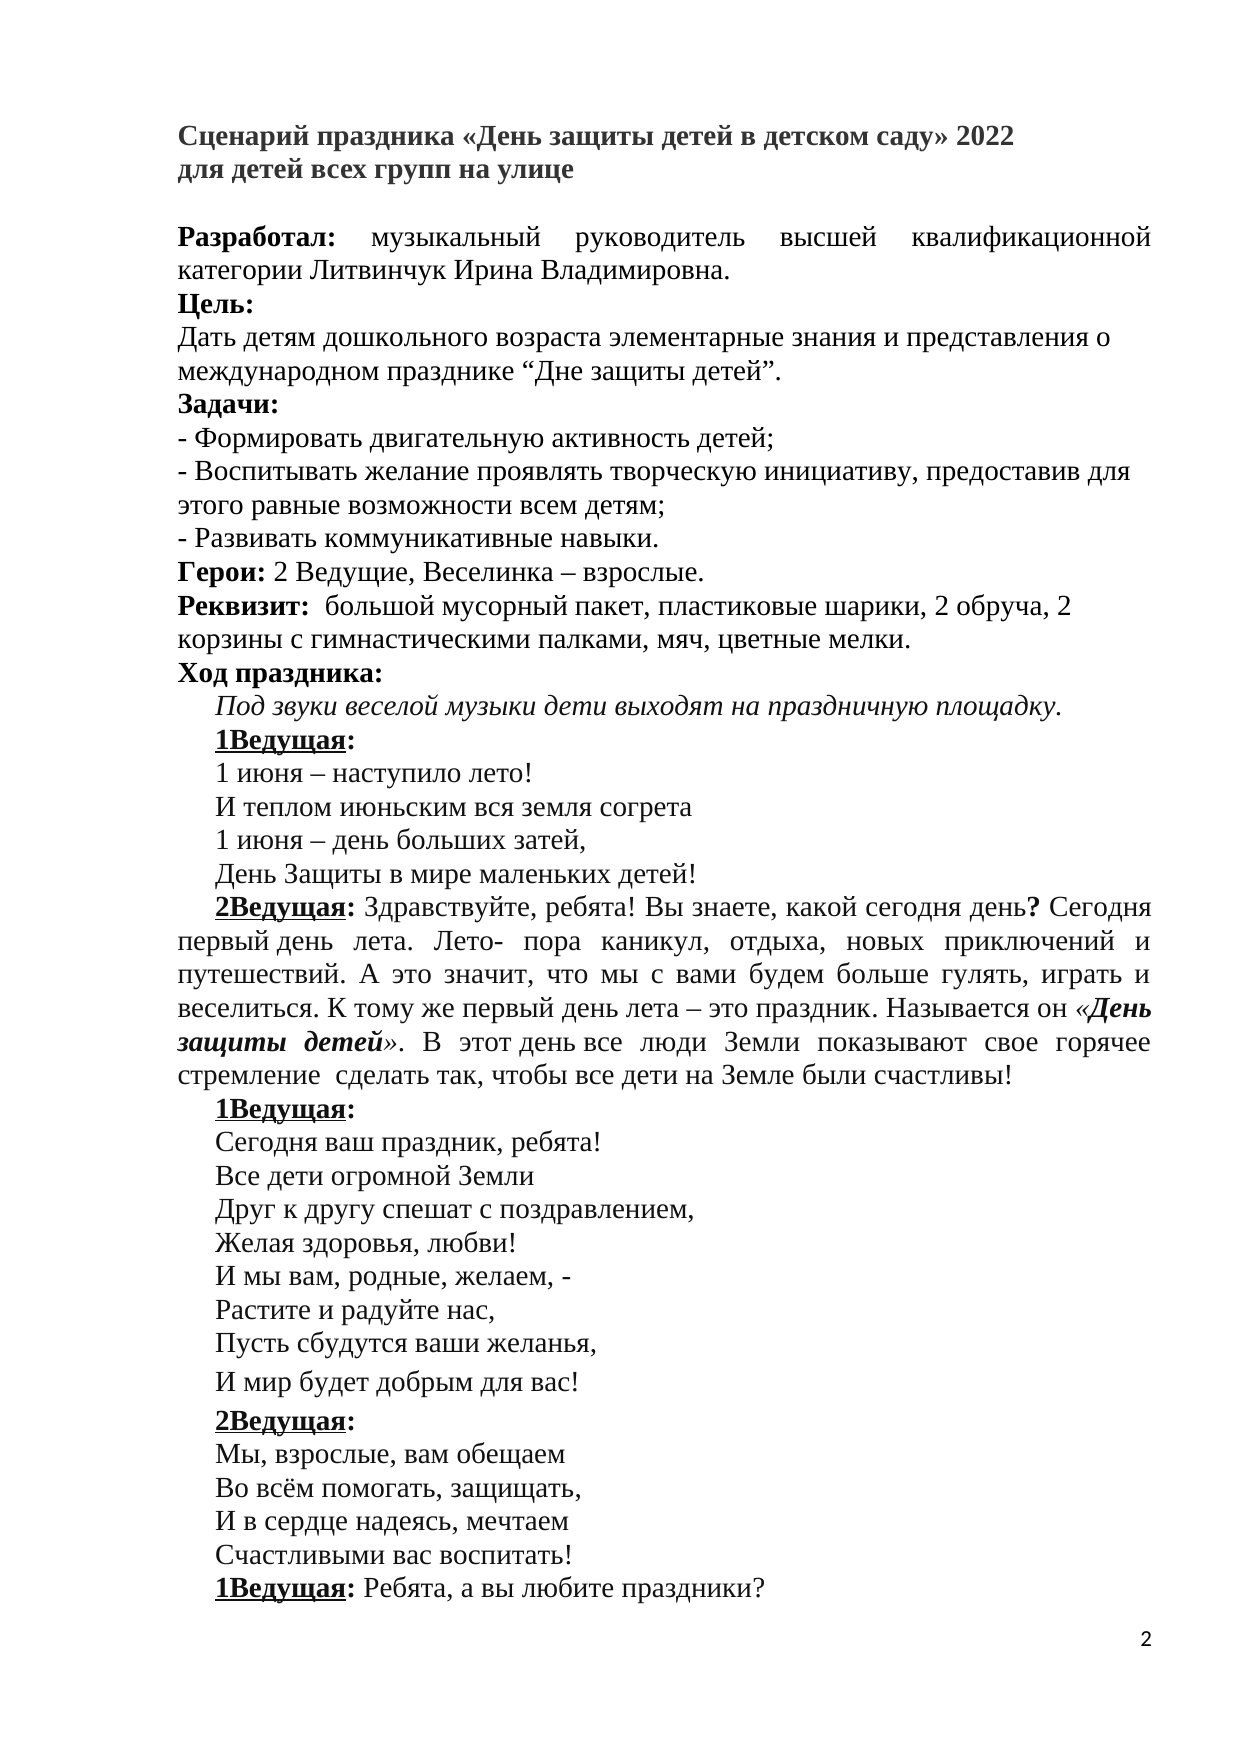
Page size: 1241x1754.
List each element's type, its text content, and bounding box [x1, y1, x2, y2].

text Герои: 2 Ведущие, Веселинка – взрослые. [177, 554, 1152, 588]
text Под звуки веселой музыки дети выходят на праздничную площадку. [177, 688, 1152, 722]
text Растите и радуйте нас, [177, 1292, 1152, 1326]
text Пусть сбудутся ваши желанья, [177, 1326, 1152, 1359]
text Сценарий праздника «День защиты детей в детском саду» 2022 [177, 118, 1152, 152]
text 1Ведущая: [177, 1091, 1152, 1124]
text Реквизит: большой мусорный пакет, пластиковые шарики, 2 обруча, 2 корзины с гимнастическими палками, мяч, цветные мелки. [177, 588, 1152, 655]
text 1 июня – наступило лето! [177, 755, 1152, 789]
text Цель: Дать детям дошкольного возраста элементарные знания и представления о международном празднике “Дне защиты детей”. Задачи: - Формировать двигательную активность детей; - Воспитывать желание проявлять творческую инициативу, предоставив для этого равные возможности всем детям; - Развивать коммуникативные навыки. [177, 286, 1152, 554]
text И теплом июньским вся земля согрета [177, 789, 1152, 822]
text 1 июня – день больших затей, [177, 822, 1152, 856]
text 1Ведущая: Ребята, а вы любите праздники? [177, 1570, 1152, 1604]
text Желая здоровья, любви! [177, 1225, 1152, 1258]
text Разработал: музыкальный руководитель высшей квалификационной категории Литвинчук Ирина Владимировна. [177, 219, 1152, 286]
text 2Ведущая: Здравствуйте, ребята! Вы знаете, какой сегодня день? Сегодня первый день лета. Лето- пора каникул, отдыха, новых приключений и путешествий. А это значит, что мы с вами будем больше гулять, играть и веселиться. К тому же первый день лета – это праздник. Называется он «День защиты детей». В этот день все люди Земли показывают свое горячее стремление сделать так, чтобы все дети на Земле были счастливы! [177, 889, 1152, 1091]
text Сегодня ваш праздник, ребята! [177, 1124, 1152, 1158]
text 1Ведущая: [177, 722, 1152, 755]
text Мы, взрослые, вам обещаем [177, 1436, 1152, 1470]
text 2Ведущая: [177, 1403, 1152, 1436]
text Ход праздника: [177, 655, 1152, 688]
text Друг к другу спешат с поздравлением, [177, 1191, 1152, 1225]
text для детей всех групп на улице [177, 152, 1152, 185]
text И в сердце надеясь, мечтаем [177, 1503, 1152, 1537]
text День Защиты в мире маленьких детей! [177, 856, 1152, 889]
text Во всём помогать, защищать, [177, 1470, 1152, 1503]
text И мы вам, родные, желаем, - [177, 1258, 1152, 1292]
text Все дети огромной Земли [177, 1158, 1152, 1191]
text Счастливыми вас воспитать! [177, 1537, 1152, 1570]
text И мир будет добрым для вас! [177, 1364, 1152, 1398]
